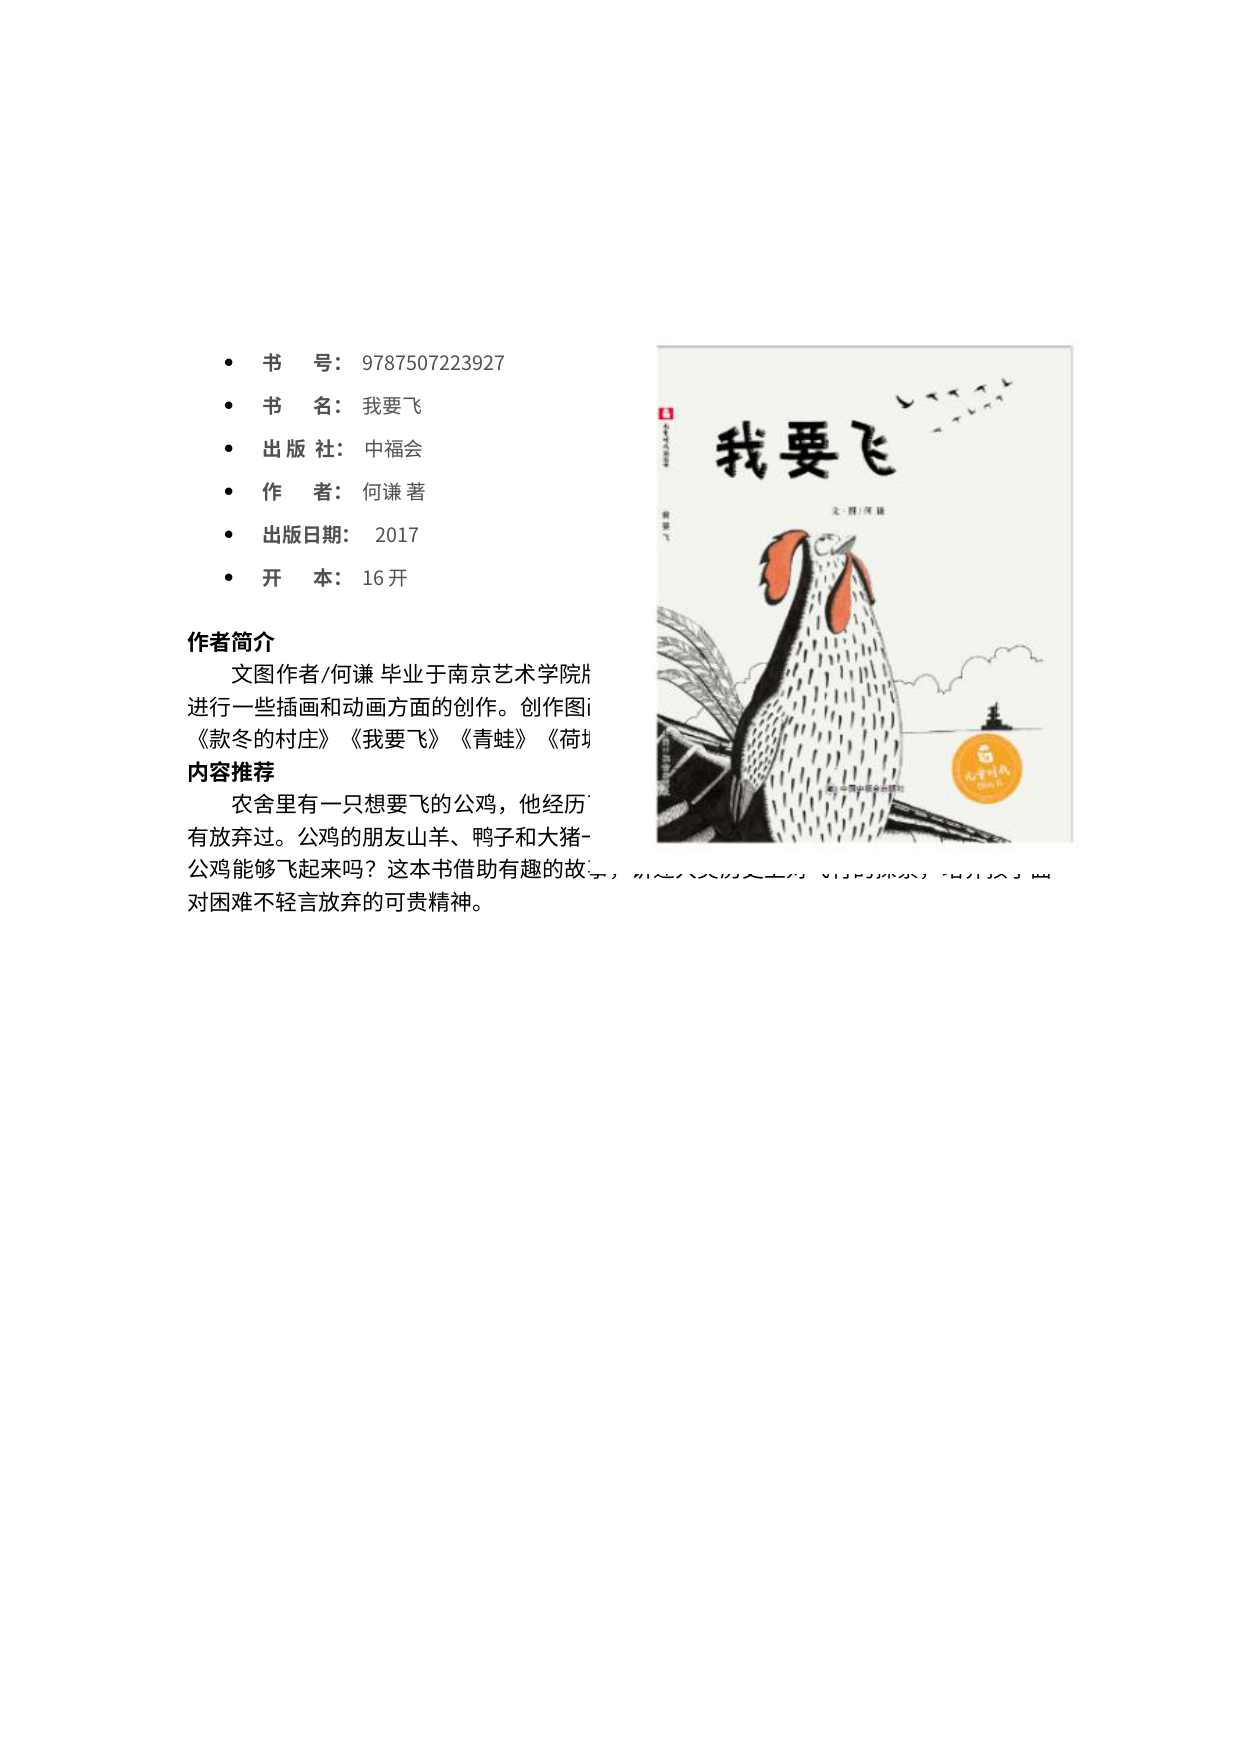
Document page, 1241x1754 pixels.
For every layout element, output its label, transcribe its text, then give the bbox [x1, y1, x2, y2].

text  出版日期： 2017 [225, 517, 590, 550]
picture [590, 318, 1146, 874]
text 内容推荐 [187, 754, 590, 787]
text 作者简介 [187, 624, 590, 657]
text  作 者： 何谦 著 [225, 474, 590, 507]
text  出 版 社： 中福会 [225, 432, 590, 464]
text 文图作者/何谦 毕业于南京艺术学院版画系，自由插画师。除了从事图画书创作，还进行一些插画和动画方面的创作。创作图画书《你的手我的手他的手》《哇，大书架！》《款冬的村庄》《我要飞》《青蛙》《荷塘月色》等。 [187, 657, 590, 754]
text 农舍里有一只想要飞的公鸡，他经历了无数次飞行试验，也失败了无数次，可从来没有放弃过。公鸡的朋友山羊、鸭子和大猪一直想方设法帮助公鸡实现他的飞行梦想……*终公鸡能够飞起来吗？这本书借助有趣的故事，讲述人类历史上对飞行的探索，培养孩子面对困难不轻言放弃的可贵精神。 [187, 787, 1053, 917]
text  书 名： 我要飞 [225, 389, 590, 421]
text  开 本： 16开 [225, 560, 590, 593]
text  书 号： 9787507223927 [225, 346, 590, 378]
